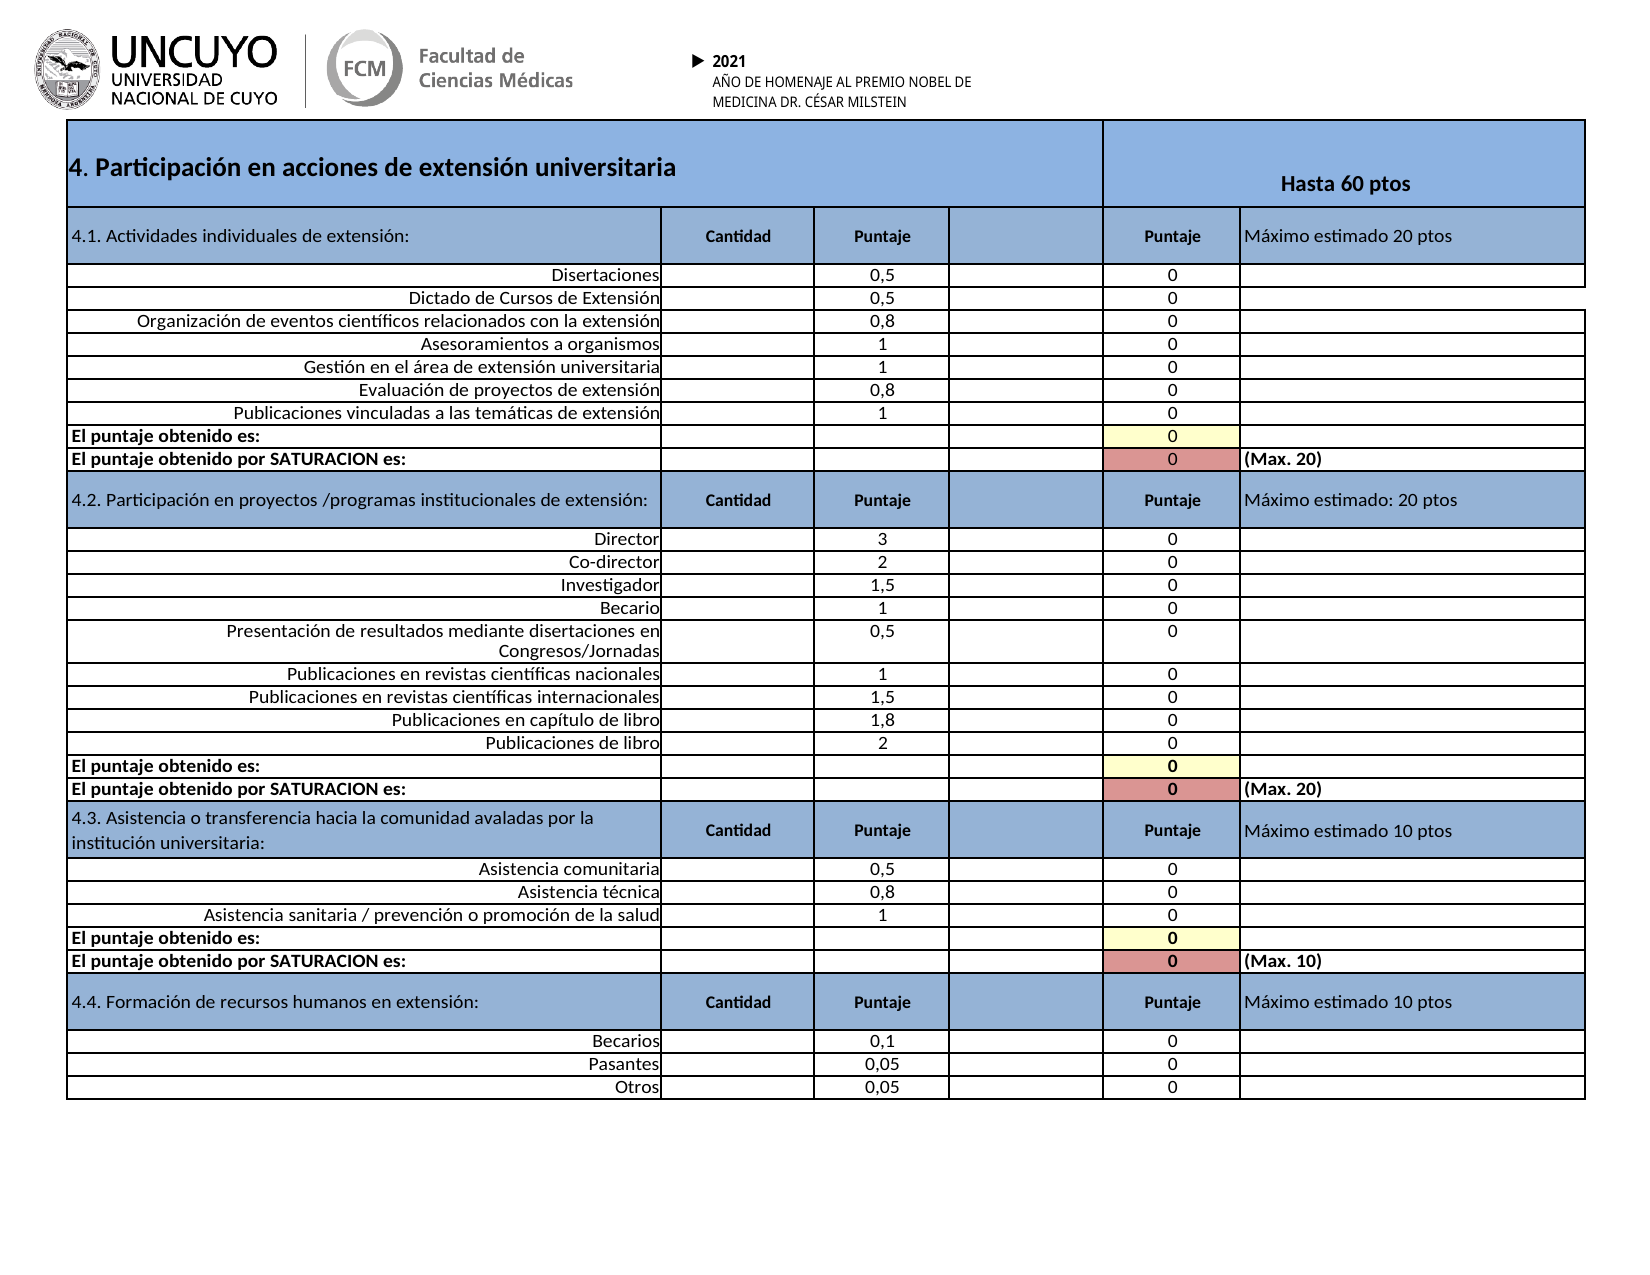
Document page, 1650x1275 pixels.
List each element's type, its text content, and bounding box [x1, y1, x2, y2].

table_cell [1241, 357, 1584, 378]
table_cell [662, 529, 813, 550]
table_cell [950, 951, 1102, 972]
table_cell 0,5 [815, 288, 948, 309]
table_cell [815, 779, 948, 800]
table_cell Investigador [68, 575, 660, 596]
table_cell 0,5 [815, 621, 948, 662]
table_cell [950, 621, 1102, 662]
table_cell [1241, 529, 1584, 550]
table_cell Publicaciones vinculadas a las temáticas de extensión [68, 403, 660, 424]
table_cell [950, 311, 1102, 332]
table_cell 0 [1104, 1054, 1239, 1075]
table_cell [1241, 1031, 1584, 1052]
table_cell Director [68, 529, 660, 550]
table_cell 0,5 [815, 859, 948, 880]
table_cell 0 [1104, 449, 1239, 470]
table_cell [1241, 575, 1584, 596]
table_cell [662, 1077, 813, 1098]
table_cell Publicaciones en revistas científicas internacionales [68, 687, 660, 708]
table_cell (Max. 10) [1241, 951, 1584, 972]
table_cell [815, 951, 948, 972]
table_cell Pasantes [68, 1054, 660, 1075]
table_cell [950, 529, 1102, 550]
table_header 4. Participación en acciones de extensión universitaria [68, 121, 1102, 206]
table_cell [1241, 905, 1584, 926]
table_cell [1241, 598, 1584, 619]
table_cell [950, 859, 1102, 880]
table_cell [950, 1054, 1102, 1075]
table_cell 0,05 [815, 1077, 948, 1098]
table_cell Cantidad [662, 472, 813, 527]
table_cell [950, 288, 1102, 309]
table_cell [950, 265, 1102, 286]
table_cell [1241, 859, 1584, 880]
table_cell 0 [1104, 1031, 1239, 1052]
table_cell Asistencia sanitaria / prevención o promoción de la salud [68, 905, 660, 926]
table_cell Publicaciones en revistas científicas nacionales [68, 664, 660, 685]
table_cell El puntaje obtenido es: [68, 426, 660, 447]
table_cell [1241, 710, 1584, 731]
table_cell [662, 1031, 813, 1052]
table_cell El puntaje obtenido es: [68, 756, 660, 777]
table_cell 1,5 [815, 575, 948, 596]
table_cell 1 [815, 403, 948, 424]
table_cell [662, 859, 813, 880]
table_cell [950, 905, 1102, 926]
table_cell [950, 710, 1102, 731]
table_cell 0 [1104, 334, 1239, 355]
table_cell [950, 664, 1102, 685]
table_cell [1241, 1054, 1584, 1075]
table_cell 1,5 [815, 687, 948, 708]
table_cell 0 [1104, 426, 1239, 447]
table_cell Otros [68, 1077, 660, 1098]
table_cell [950, 1077, 1102, 1098]
table_cell [950, 733, 1102, 754]
table_cell 1 [815, 905, 948, 926]
table_cell Puntaje [1104, 208, 1239, 263]
table_cell 4.3. Asistencia o transferencia hacia la comunidad avaladas por la institución universitaria: [68, 802, 660, 857]
table_cell 0 [1104, 265, 1239, 286]
table_cell El puntaje obtenido por SATURACION es: [68, 779, 660, 800]
table_cell Asistencia comunitaria [68, 859, 660, 880]
table_cell 0 [1104, 951, 1239, 972]
table_cell Máximo estimado 10 ptos [1241, 802, 1584, 857]
table_cell [662, 311, 813, 332]
table_cell 0 [1104, 733, 1239, 754]
table_cell [1241, 882, 1584, 903]
table_cell [815, 756, 948, 777]
table_cell [950, 208, 1102, 263]
table_cell Asesoramientos a organismos [68, 334, 660, 355]
table_cell [1241, 687, 1584, 708]
table_cell 2 [815, 733, 948, 754]
table_cell [662, 1054, 813, 1075]
table_cell Evaluación de proyectos de extensión [68, 380, 660, 401]
table_cell 0,5 [815, 265, 948, 286]
table_cell [950, 575, 1102, 596]
table_cell Becarios [68, 1031, 660, 1052]
table_cell 0 [1104, 664, 1239, 685]
table_cell 0 [1104, 598, 1239, 619]
table_cell [1241, 311, 1584, 332]
table_cell [662, 598, 813, 619]
table_cell Cantidad [662, 802, 813, 857]
table_header Hasta 60 ptos [1104, 121, 1584, 206]
table_cell [662, 664, 813, 685]
table_cell 0 [1104, 380, 1239, 401]
table_cell 0 [1104, 552, 1239, 573]
table_cell 0,8 [815, 380, 948, 401]
table_cell [662, 265, 813, 286]
table_cell Cantidad [662, 974, 813, 1029]
table_cell 0 [1104, 928, 1239, 949]
table_cell Organización de eventos científicos relacionados con la extensión [68, 311, 660, 332]
table_cell [1241, 733, 1584, 754]
table_cell [815, 928, 948, 949]
table_cell 0 [1104, 575, 1239, 596]
table_cell [950, 687, 1102, 708]
table_cell 4.2. Participación en proyectos /programas institucionales de extensión: [68, 472, 660, 527]
table_cell Co-director [68, 552, 660, 573]
table_cell [950, 756, 1102, 777]
table_cell [662, 621, 813, 662]
table_cell Cantidad [662, 208, 813, 263]
table_cell Publicaciones en capítulo de libro [68, 710, 660, 731]
table_cell 0 [1104, 403, 1239, 424]
table_cell 4.4. Formación de recursos humanos en extensión: [68, 974, 660, 1029]
table_cell [662, 882, 813, 903]
table_cell [950, 779, 1102, 800]
table_cell Gestión en el área de extensión universitaria [68, 357, 660, 378]
table_cell [950, 802, 1102, 857]
table_cell [662, 733, 813, 754]
table_cell [950, 552, 1102, 573]
table_cell [662, 334, 813, 355]
table_cell [1241, 1077, 1584, 1098]
table_cell [950, 472, 1102, 527]
table_cell 0,1 [815, 1031, 948, 1052]
table_cell 0 [1104, 756, 1239, 777]
table_cell 0 [1104, 687, 1239, 708]
table_cell 0 [1104, 710, 1239, 731]
table_cell 4.1. Actividades individuales de extensión: [68, 208, 660, 263]
table_cell [662, 552, 813, 573]
table_cell [1241, 334, 1584, 355]
table_cell [950, 928, 1102, 949]
table_cell 1,8 [815, 710, 948, 731]
table_cell [950, 449, 1102, 470]
table_cell 0 [1104, 779, 1239, 800]
table_cell [1241, 403, 1584, 424]
table_cell [662, 575, 813, 596]
table_cell [950, 334, 1102, 355]
table_cell 0 [1104, 288, 1239, 309]
table_cell [662, 426, 813, 447]
table_cell Máximo estimado 10 ptos [1241, 974, 1584, 1029]
table_cell 1 [815, 334, 948, 355]
table_cell 2 [815, 552, 948, 573]
table_cell Puntaje [815, 974, 948, 1029]
table_cell [1241, 621, 1584, 662]
table_cell [1241, 552, 1584, 573]
table_cell Máximo estimado: 20 ptos [1241, 472, 1584, 527]
table_cell Dictado de Cursos de Extensión [68, 288, 660, 309]
table_cell [662, 403, 813, 424]
picture [34, 29, 573, 110]
table_cell [662, 905, 813, 926]
table_cell [662, 951, 813, 972]
table_cell 0 [1104, 621, 1239, 662]
table_cell [1241, 288, 1585, 309]
table_cell 0 [1104, 529, 1239, 550]
table_cell [662, 687, 813, 708]
table_cell 1 [815, 598, 948, 619]
table_cell [815, 449, 948, 470]
table_cell 1 [815, 357, 948, 378]
table_cell [950, 357, 1102, 378]
table_cell [662, 380, 813, 401]
table_cell 0 [1104, 905, 1239, 926]
table_cell [950, 882, 1102, 903]
table_cell [662, 710, 813, 731]
table_cell El puntaje obtenido es: [68, 928, 660, 949]
table_cell 0 [1104, 311, 1239, 332]
table_cell [662, 357, 813, 378]
table_cell [662, 756, 813, 777]
table_cell Becario [68, 598, 660, 619]
table_cell [662, 288, 813, 309]
table_cell 0 [1104, 859, 1239, 880]
table_cell Puntaje [815, 802, 948, 857]
table_cell El puntaje obtenido por SATURACION es: [68, 951, 660, 972]
table_cell [950, 380, 1102, 401]
table_cell Puntaje [1104, 472, 1239, 527]
table_cell [950, 974, 1102, 1029]
table_cell [662, 779, 813, 800]
table_cell Disertaciones [68, 265, 660, 286]
table_cell 0 [1104, 882, 1239, 903]
table_cell Publicaciones de libro [68, 733, 660, 754]
table_cell (Max. 20) [1241, 779, 1584, 800]
table_cell Presentación de resultados mediante disertaciones en Congresos/Jornadas [68, 621, 660, 662]
table_cell Máximo estimado 20 ptos [1241, 208, 1584, 263]
table_cell [662, 928, 813, 949]
table_cell [950, 1031, 1102, 1052]
table_cell Asistencia técnica [68, 882, 660, 903]
table_cell 1 [815, 664, 948, 685]
table_cell (Max. 20) [1241, 449, 1584, 470]
table_cell [662, 449, 813, 470]
table_cell [815, 426, 948, 447]
table_cell 0,05 [815, 1054, 948, 1075]
table_cell Puntaje [815, 472, 948, 527]
table_cell Puntaje [815, 208, 948, 263]
table_cell 0 [1104, 1077, 1239, 1098]
table_cell 0,8 [815, 882, 948, 903]
table_cell [1241, 426, 1584, 447]
table_cell [1241, 265, 1584, 286]
table_cell 3 [815, 529, 948, 550]
table_cell [950, 426, 1102, 447]
table_cell [950, 403, 1102, 424]
table_cell 0 [1104, 357, 1239, 378]
table_cell [1241, 664, 1584, 685]
table_cell [1241, 928, 1584, 949]
table_cell [950, 598, 1102, 619]
table_cell El puntaje obtenido por SATURACION es: [68, 449, 660, 470]
table_cell 0,8 [815, 311, 948, 332]
table_cell Puntaje [1104, 974, 1239, 1029]
table_cell [1241, 756, 1584, 777]
table_cell [1241, 380, 1584, 401]
table_cell Puntaje [1104, 802, 1239, 857]
